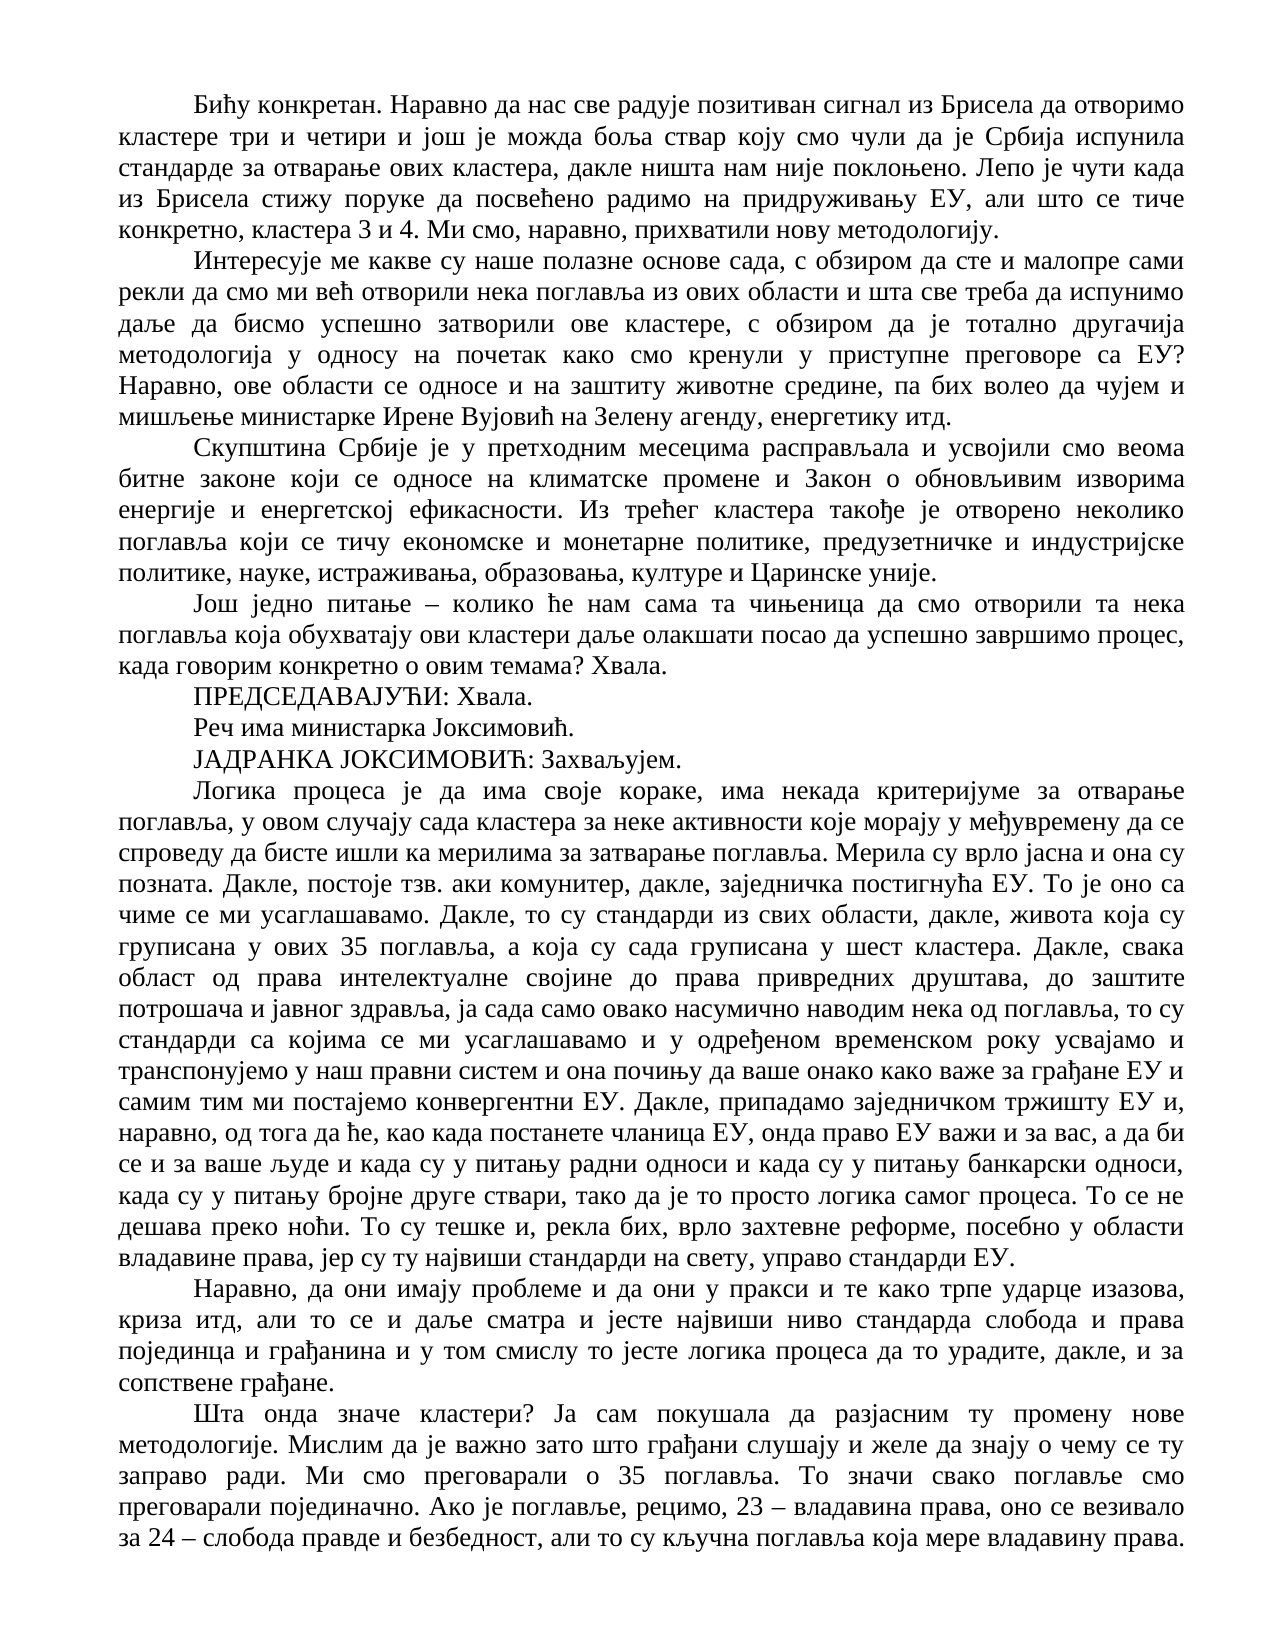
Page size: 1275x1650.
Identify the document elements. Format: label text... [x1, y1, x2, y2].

text ПРЕДСЕДАВАЈУЋИ: Хвала. [118, 680, 1186, 712]
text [118, 1397, 1186, 1552]
text Интересује ме какве су наше полазне основе сада, с обзиром да сте и малопре сами рекли да смо ми већ отворили нека поглавља из ових области и шта све треба да испунимо даље да бисмо успешно затворили ове кластере, с обзиром да је тотално другачија методологија у односу на почетак како смо кренули у приступне преговоре са ЕУ? Наравно, ове области се односе и на заштиту животне средине, па бих волео да чујем и мишљење министарке Ирене Вујовић на Зелену агенду, енергетику итд. [118, 244, 1186, 431]
text Реч има министарка Јоксимовић. [118, 712, 1186, 743]
text ЈАДРАНКА ЈОКСИМОВИЋ: Захваљујем. [118, 743, 1186, 774]
text Бићу конкретан. Наравно да нас све радује позитиван сигнал из Брисела да отворимо кластере три и четири и још је можда боља ствар коју смо чули да је Србија испунила стандарде за отварање ових кластера, дакле ништа нам није поклоњено. Лепо је чути када из Брисела стижу поруке да посвећено радимо на придруживању ЕУ, али што се тиче конкретно, кластера 3 и 4. Ми смо, наравно, прихватили нову методологију. [118, 89, 1186, 244]
text Наравно, да они имају проблеме и да они у пракси и те како трпе ударце изазова, криза итд, али то се и даље сматра и јесте највиши ниво стандарда слобода и права појединца и грађанина и у том смислу то јесте логика процеса да то урадите, дакле, и за сопствене грађане. [118, 1272, 1186, 1397]
text Још једно питање – колико ће нам сама та чињеница да смо отворили та нека поглавља која обухватају ови кластери даље олакшати посао да успешно завршимо процес, када говорим конкретно о овим темама? Хвала. [118, 587, 1186, 680]
text Логика процеса је да има своје кораке, има некада критеријуме за отварање поглавља, у овом случају сада кластера за неке активности које морају у међувремену да се спроведу да бисте ишли ка мерилима за затварање поглавља. Мерила су врло јасна и она су позната. Дакле, постоје тзв. аки комунитер, дакле, заједничка постигнућа ЕУ. То је оно са чиме се ми усаглашавамо. Дакле, то су стандарди из свих области, дакле, живота која су груписана у ових 35 поглавља, а која су сада груписана у шест кластера. Дакле, свака област од права интелектуалне својине до права привредних друштава, до заштите потрошача и јавног здравља, ја сада само овако насумично наводим нека од поглавља, то су стандарди са којима се ми усаглашавамо и у одређеном временском року усвајамо и транспонујемо у наш правни систем и она почињу да ваше онако како важе за грађане ЕУ и самим тим ми постајемо конвергентни ЕУ. Дакле, припадамо заједничком тржишту ЕУ и, наравно, од тога да ће, као када постанете чланица ЕУ, онда право ЕУ важи и за вас, а да би се и за ваше људе и када су у питању радни односи и када су у питању банкарски односи, када су у питању бројне друге ствари, тако да је то просто логика самог процеса. То се не дешава преко ноћи. То су тешке и, рекла бих, врло захтевне реформе, посебно у области владавине права, јер су ту највиши стандарди на свету, управо стандарди ЕУ. [118, 774, 1186, 1272]
text Скупштина Србије је у претходним месецима расправљала и усвојили смо веома битне законе који се односе на климатске промене и Закон о обновљивим изворима енергије и енергетској ефикасности. Из трећег кластера такође је отворено неколико поглавља који се тичу економске и монетарне политике, предузетничке и индустријске политике, науке, истраживања, образовања, културе и Царинске уније. [118, 431, 1186, 587]
